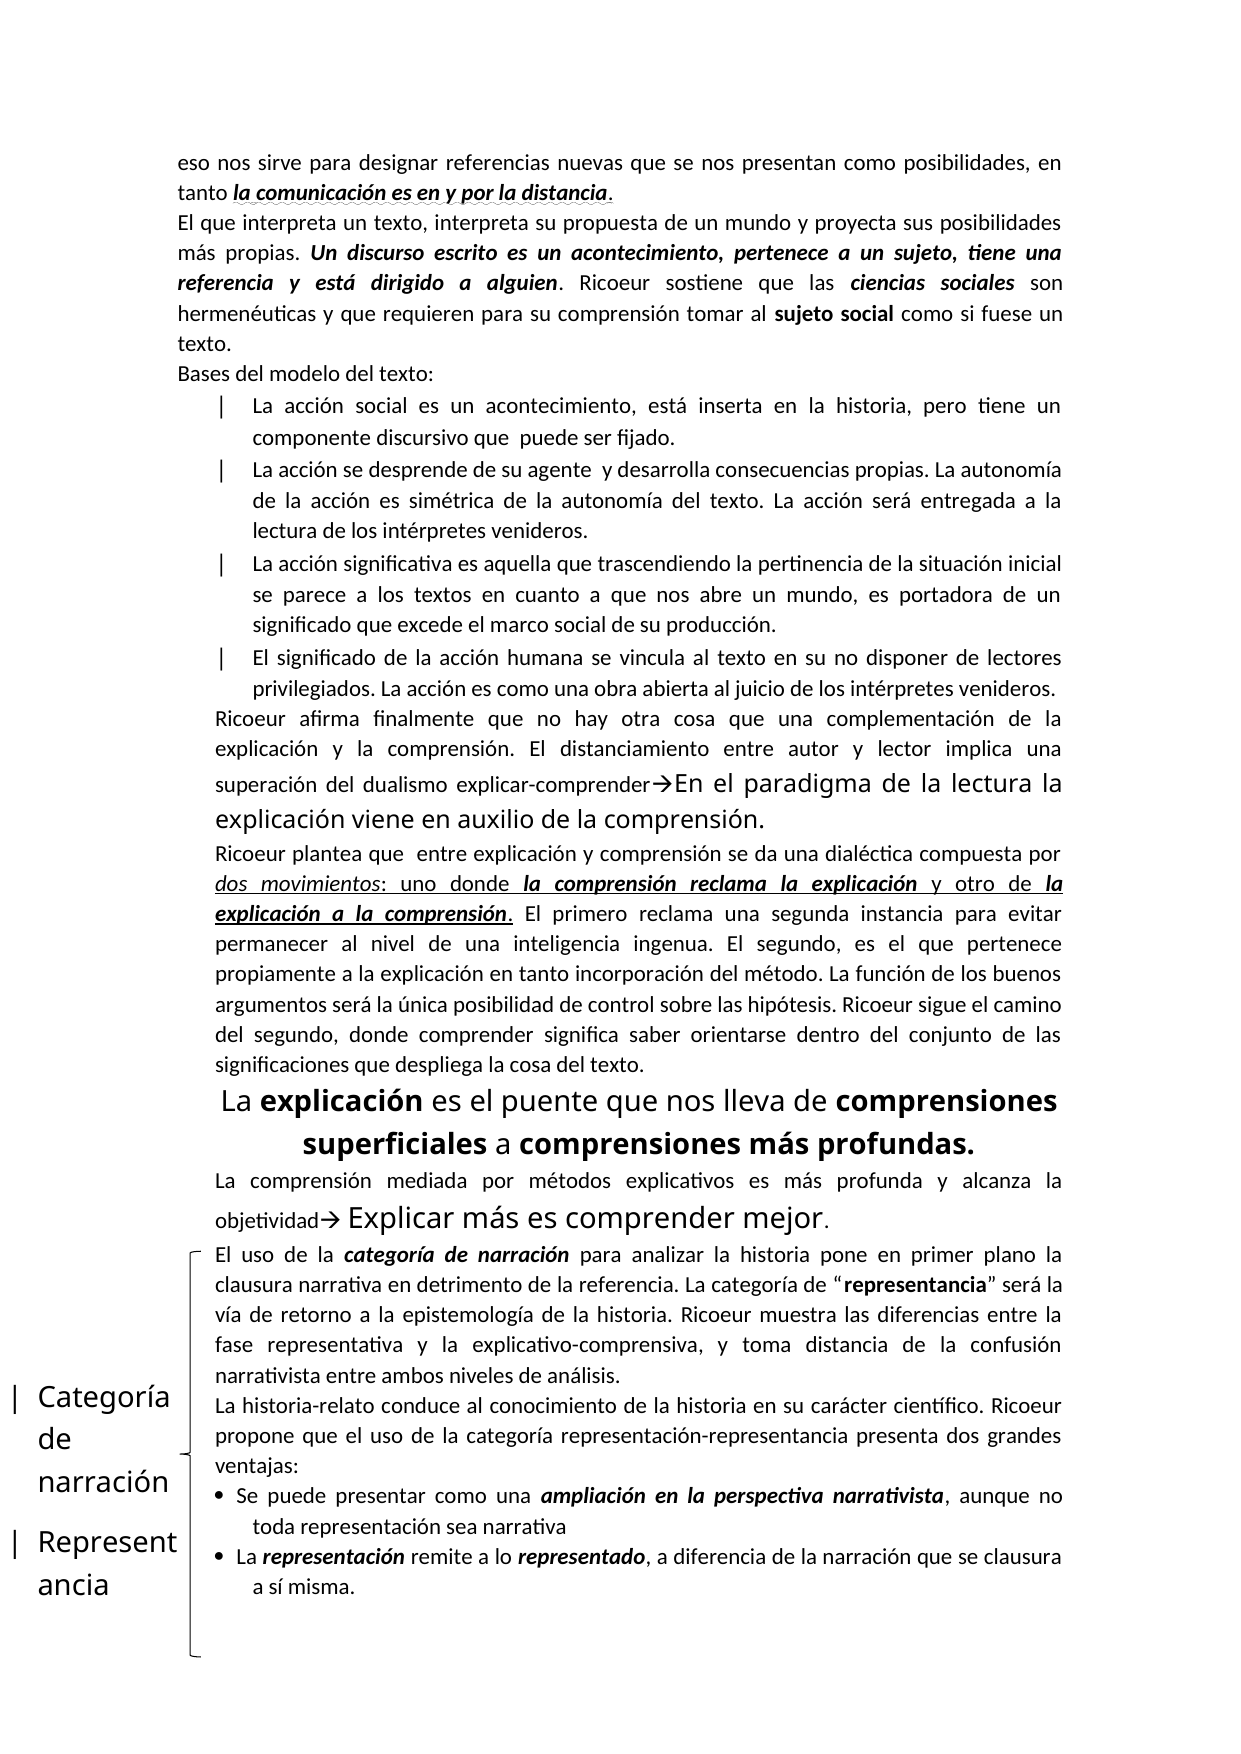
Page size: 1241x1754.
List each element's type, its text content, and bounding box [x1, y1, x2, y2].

list El uso de la categoría de narración para analizar la historia pone en primer plano la clausura narrativa en detrimento de la referencia. La categoría de “representancia” será la vía de retorno a la epistemología de la historia. Ricoeur muestra las diferencias entre la fase representativa y la explicativo-comprensiva, y toma distancia de la confusión narrativista entre ambos niveles de análisis. [215, 1240, 1063, 1389]
list La representación remite a lo representado, a diferencia de la narración que se clausura a sí misma. [215, 1542, 1063, 1600]
text Ricoeur plantea que entre explicación y comprensión se da una dialéctica compuesta por dos movimientos: uno donde la comprensión reclama la explicación y otro de la explicación a la comprensión. El primero reclama una segunda instancia para evitar permanecer al nivel de una inteligencia ingenua. El segundo, es el que pertenece propiamente a la explicación en tanto incorporación del método. La función de los buenos argumentos será la única posibilidad de control sobre las hipótesis. Ricoeur sigue el camino del segundo, donde comprender significa saber orientarse dentro del conjunto de las significaciones que despliega la cosa del texto. [215, 894, 1063, 1078]
text La historia-relato conduce al conocimiento de la historia en su carácter científico. Ricoeur propone que el uso de la categoría representación-representancia presenta dos grandes ventajas: [215, 1391, 1063, 1479]
text La comprensión mediada por métodos explicativos es más profunda y alcanza la objetividad Explicar más es comprender mejor. [215, 1166, 1063, 1237]
text El que interpreta un texto, interpreta su propuesta de un mundo y proyecta sus posibilidades más propias. Un discurso escrito es un acontecimiento, pertenece a un sujeto, tiene una referencia y está dirigido a alguien. Ricoeur sostiene que las ciencias sociales son hermenéuticas y que requieren para su comprensión tomar al sujeto social como si fuese un texto. [177, 208, 1063, 357]
list La acción significativa es aquella que trascendiendo la pertinencia de la situación inicial se parece a los textos en cuanto a que nos abre un mundo, es portadora de un significado que excede el marco social de su producción. [215, 547, 1063, 638]
list El significado de la acción humana se vincula al texto en su no disponer de lectores privilegiados. La acción es como una obra abierta al juicio de los intérpretes venideros. [215, 641, 1063, 702]
list Se puede presentar como una ampliación en la perspectiva narrativista, aunque no toda representación sea narrativa [215, 1482, 1063, 1540]
text La explicación es el puente que nos lleva de comprensiones superficiales a comprensiones más profundas. [215, 1080, 1063, 1163]
text Ricoeur afirma finalmente que no hay otra cosa que una complementación de la explicación y la comprensión. El distanciamiento entre autor y lector implica una superación del dualismo explicar-comprenderEn el paradigma de la lectura la explicación viene en auxilio de la comprensión. [215, 704, 1063, 836]
list La acción se desprende de su agente y desarrolla consecuencias propias. La autonomía de la acción es simétrica de la autonomía del texto. La acción será entregada a la lectura de los intérpretes venideros. [215, 453, 1063, 544]
text Bases del modelo del texto: [177, 359, 1063, 387]
text Ricoeur plantea que entre explicación y comprensión se da una dialéctica compuesta por dos movimientos: uno donde la comprensión reclama la explicación y otro de la explicación a la comprensión. El primero reclama una segunda instancia para evitar permanecer al nivel de una inteligencia ingenua. El segundo, es el que pertenece propiamente a la explicación en tanto incorporación del método. La función de los buenos argumentos será la única posibilidad de control sobre las hipótesis. Ricoeur sigue el camino del segundo, donde comprender significa saber orientarse dentro del conjunto de las significaciones que despliega la cosa del texto. [215, 839, 1063, 893]
list La acción social es un acontecimiento, está inserta en la historia, pero tiene un componente discursivo que puede ser fijado. [215, 389, 1063, 451]
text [177, 148, 1063, 206]
